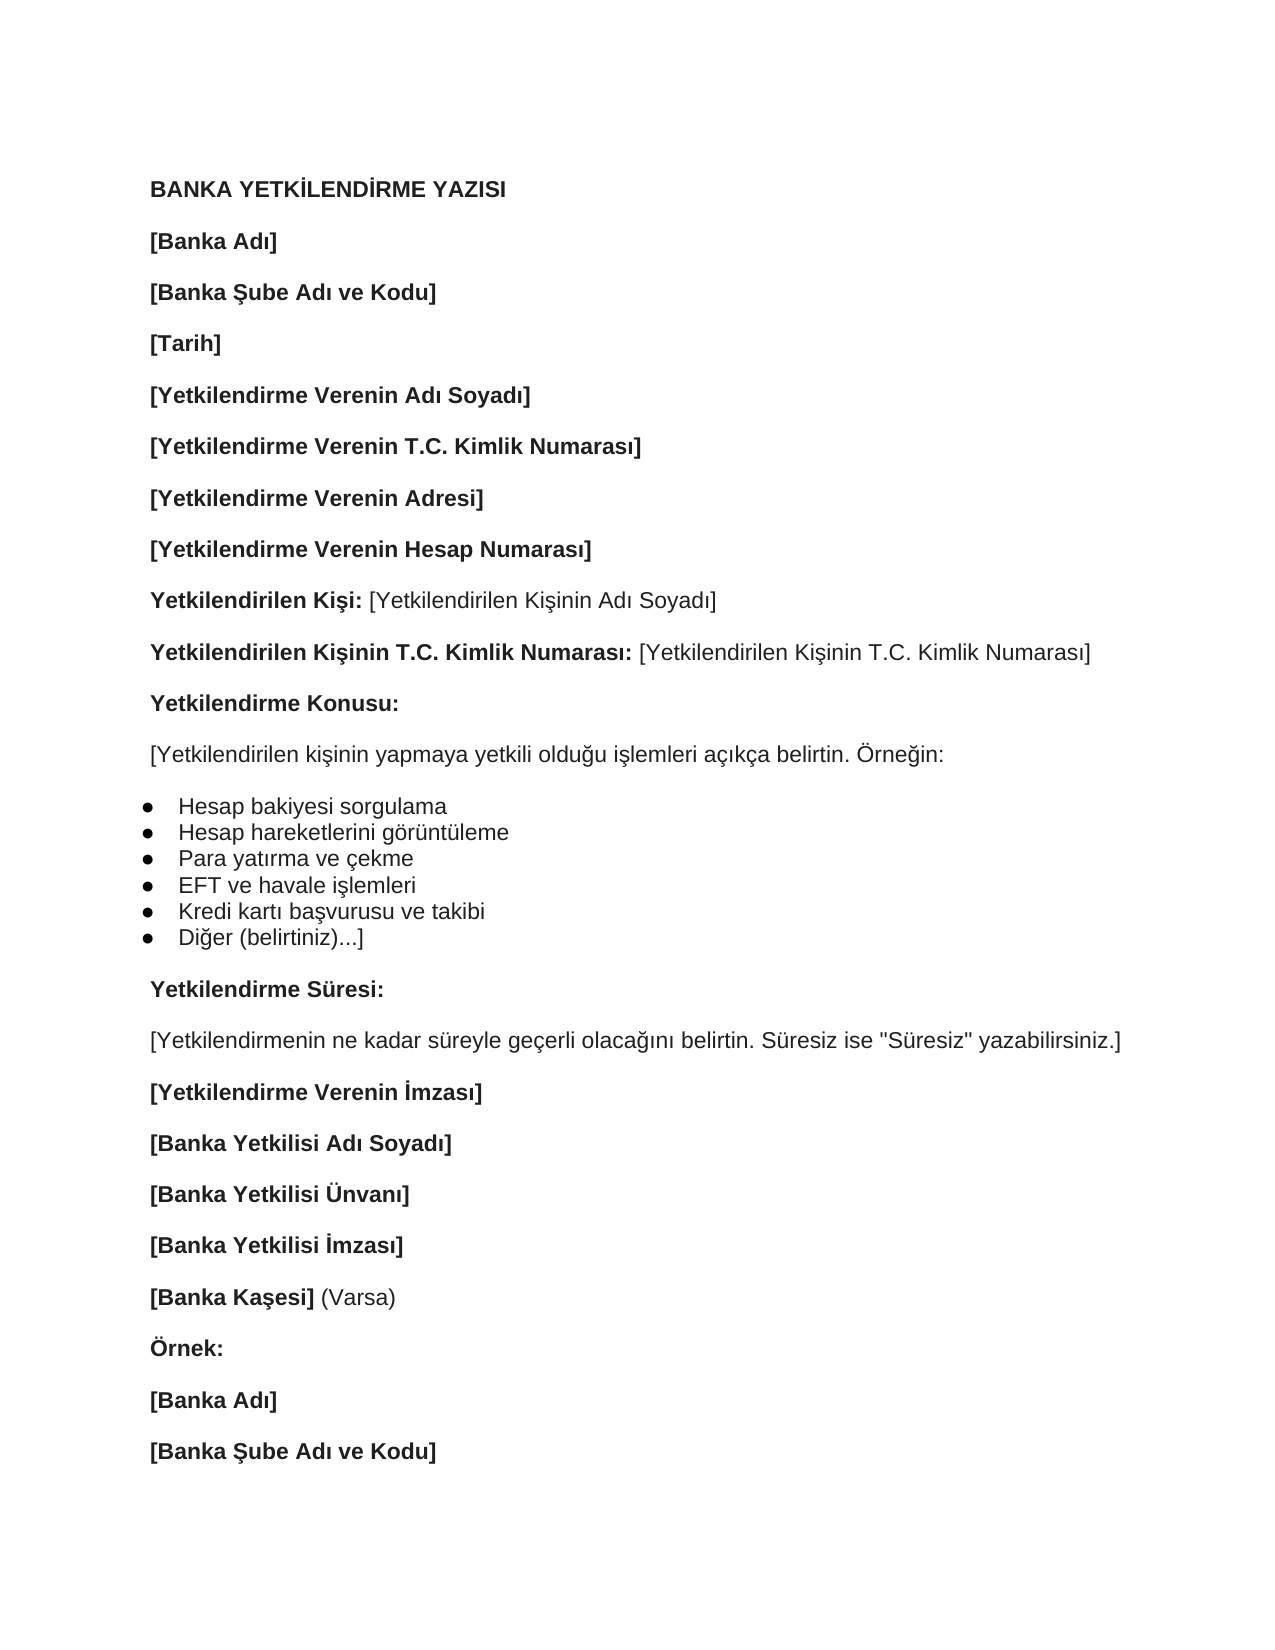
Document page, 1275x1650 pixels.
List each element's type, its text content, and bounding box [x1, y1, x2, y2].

list EFT ve havale işlemleri [141, 872, 1125, 898]
text [Yetkilendirme Verenin T.C. Kimlik Numarası] [150, 433, 1125, 459]
text [Yetkilendirmenin ne kadar süreyle geçerli olacağını belirtin. Süresiz ise "Süresiz" yazabilirsiniz.] [150, 1027, 1125, 1053]
text Yetkilendirme Konusu: [150, 690, 1125, 716]
text Örnek: [150, 1335, 1125, 1362]
text [Yetkilendirme Verenin Hesap Numarası] [150, 536, 1125, 562]
text [Tarih] [150, 330, 1125, 357]
text Yetkilendirilen Kişinin T.C. Kimlik Numarası: [Yetkilendirilen Kişinin T.C. Kimlik Numarası] [150, 638, 1125, 665]
text [Banka Yetkilisi İmzası] [150, 1232, 1125, 1259]
list Hesap hareketlerini görüntüleme [141, 819, 1125, 845]
text [Banka Adı] [150, 1387, 1125, 1413]
list Para yatırma ve çekme [141, 845, 1125, 872]
text [Banka Yetkilisi Ünvanı] [150, 1181, 1125, 1207]
list Diğer (belirtiniz)...] [141, 924, 1125, 951]
text [Banka Kaşesi] (Varsa) [150, 1284, 1125, 1310]
text [Banka Şube Adı ve Kodu] [150, 279, 1125, 305]
list Hesap bakiyesi sorgulama [141, 793, 1125, 819]
text [Yetkilendirme Verenin Adresi] [150, 484, 1125, 511]
list Kredi kartı başvurusu ve takibi [141, 898, 1125, 924]
text Yetkilendirilen Kişi: [Yetkilendirilen Kişinin Adı Soyadı] [150, 587, 1125, 613]
text [Yetkilendirme Verenin İmzası] [150, 1078, 1125, 1105]
text [Yetkilendirme Verenin Adı Soyadı] [150, 382, 1125, 408]
text BANKA YETKİLENDİRME YAZISI [150, 176, 1125, 203]
text [Banka Şube Adı ve Kodu] [150, 1438, 1125, 1464]
text [Banka Adı] [150, 228, 1125, 254]
text Yetkilendirme Süresi: [150, 976, 1125, 1002]
text [Banka Yetkilisi Adı Soyadı] [150, 1130, 1125, 1156]
text [Yetkilendirilen kişinin yapmaya yetkili olduğu işlemleri açıkça belirtin. Örneğin: [150, 741, 1125, 768]
